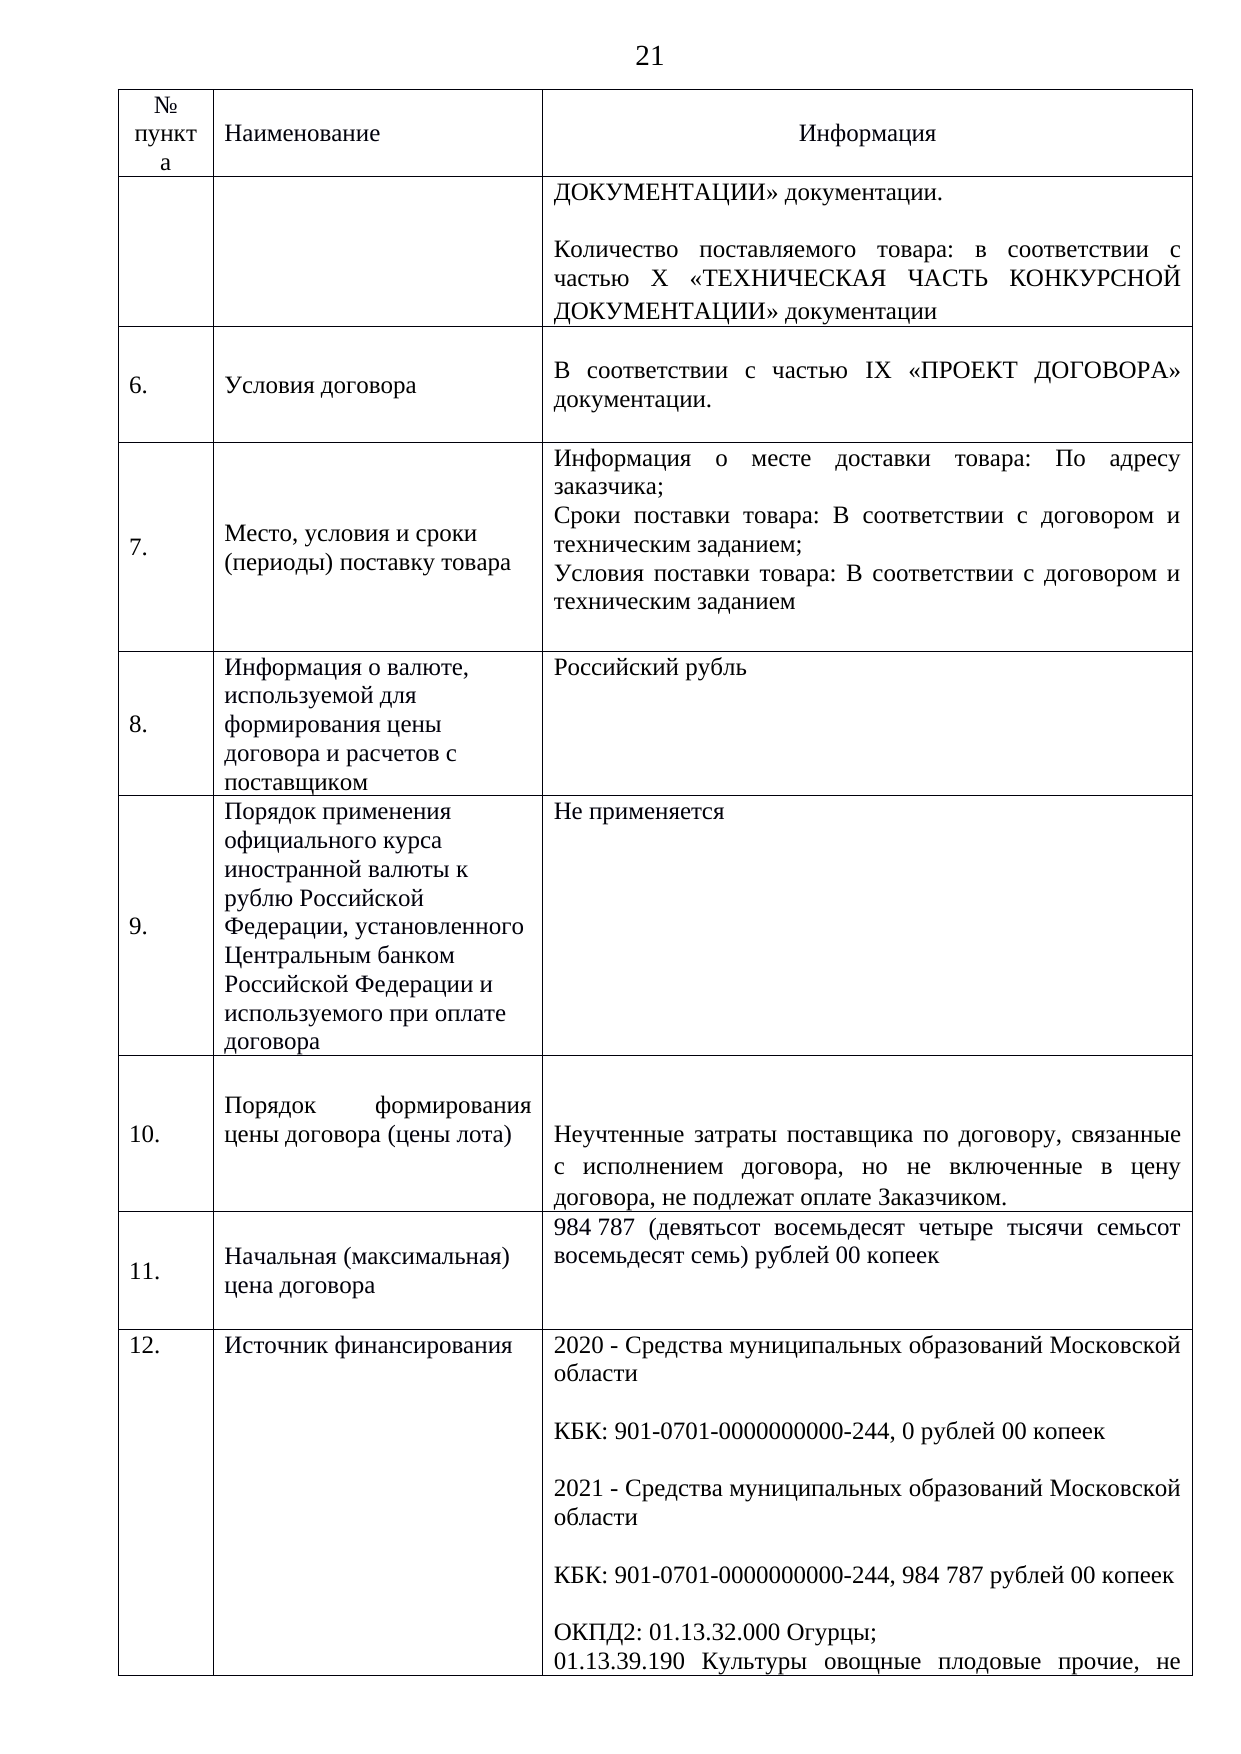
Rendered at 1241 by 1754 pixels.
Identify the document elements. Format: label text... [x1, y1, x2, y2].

table_header Наименование [214, 90, 542, 176]
table_cell Порядок применения официального курса иностранной валюты к рублю Российской Федерации, установленного Центральным банком Российской Федерации и используемого при оплате договора [214, 796, 542, 1055]
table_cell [543, 177, 1192, 326]
table_cell [119, 1212, 213, 1329]
table_cell Информация о месте доставки товара: По адресу заказчика; Сроки поставки товара: В соответствии с договором и техническим заданием; Условия поставки товара: В соответствии с договором и техническим заданием [543, 443, 1192, 651]
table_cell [543, 1330, 1192, 1675]
table_cell Неучтенные затраты поставщика по договору, связанные с исполнением договора, но не включенные в цену договора, не подлежат оплате Заказчиком. [543, 1056, 1192, 1211]
table_cell Место, условия и сроки (периоды) поставку товара [214, 443, 542, 651]
table_cell [119, 796, 213, 1055]
table_cell [119, 443, 213, 651]
table_cell Российский рубль [543, 652, 1192, 795]
table_cell 984 787 (девятьсот восемьдесят четыре тысячи семьсот восемьдесят семь) рублей 00 копеек [543, 1212, 1192, 1329]
table_cell Условия договора [214, 327, 542, 442]
table_cell Начальная (максимальная) цена договора [214, 1212, 542, 1329]
table_cell Порядок формирования цены договора (цены лота) [214, 1056, 542, 1211]
table_cell Источник финансирования [214, 1330, 542, 1675]
table_cell Информация о валюте, используемой для формирования цены договора и расчетов с поставщиком [214, 652, 542, 795]
table_cell В соответствии с частью IX «ПРОЕКТ ДОГОВОРА» документации. [543, 327, 1192, 442]
table_cell [119, 652, 213, 795]
table_cell [119, 1330, 213, 1675]
table_cell [119, 177, 213, 326]
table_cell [214, 177, 542, 326]
table_header № пункта [119, 90, 213, 176]
table_cell [119, 1056, 213, 1211]
table_header Информация [543, 90, 1192, 176]
table_cell Не применяется [543, 796, 1192, 1055]
table_cell [119, 327, 213, 442]
